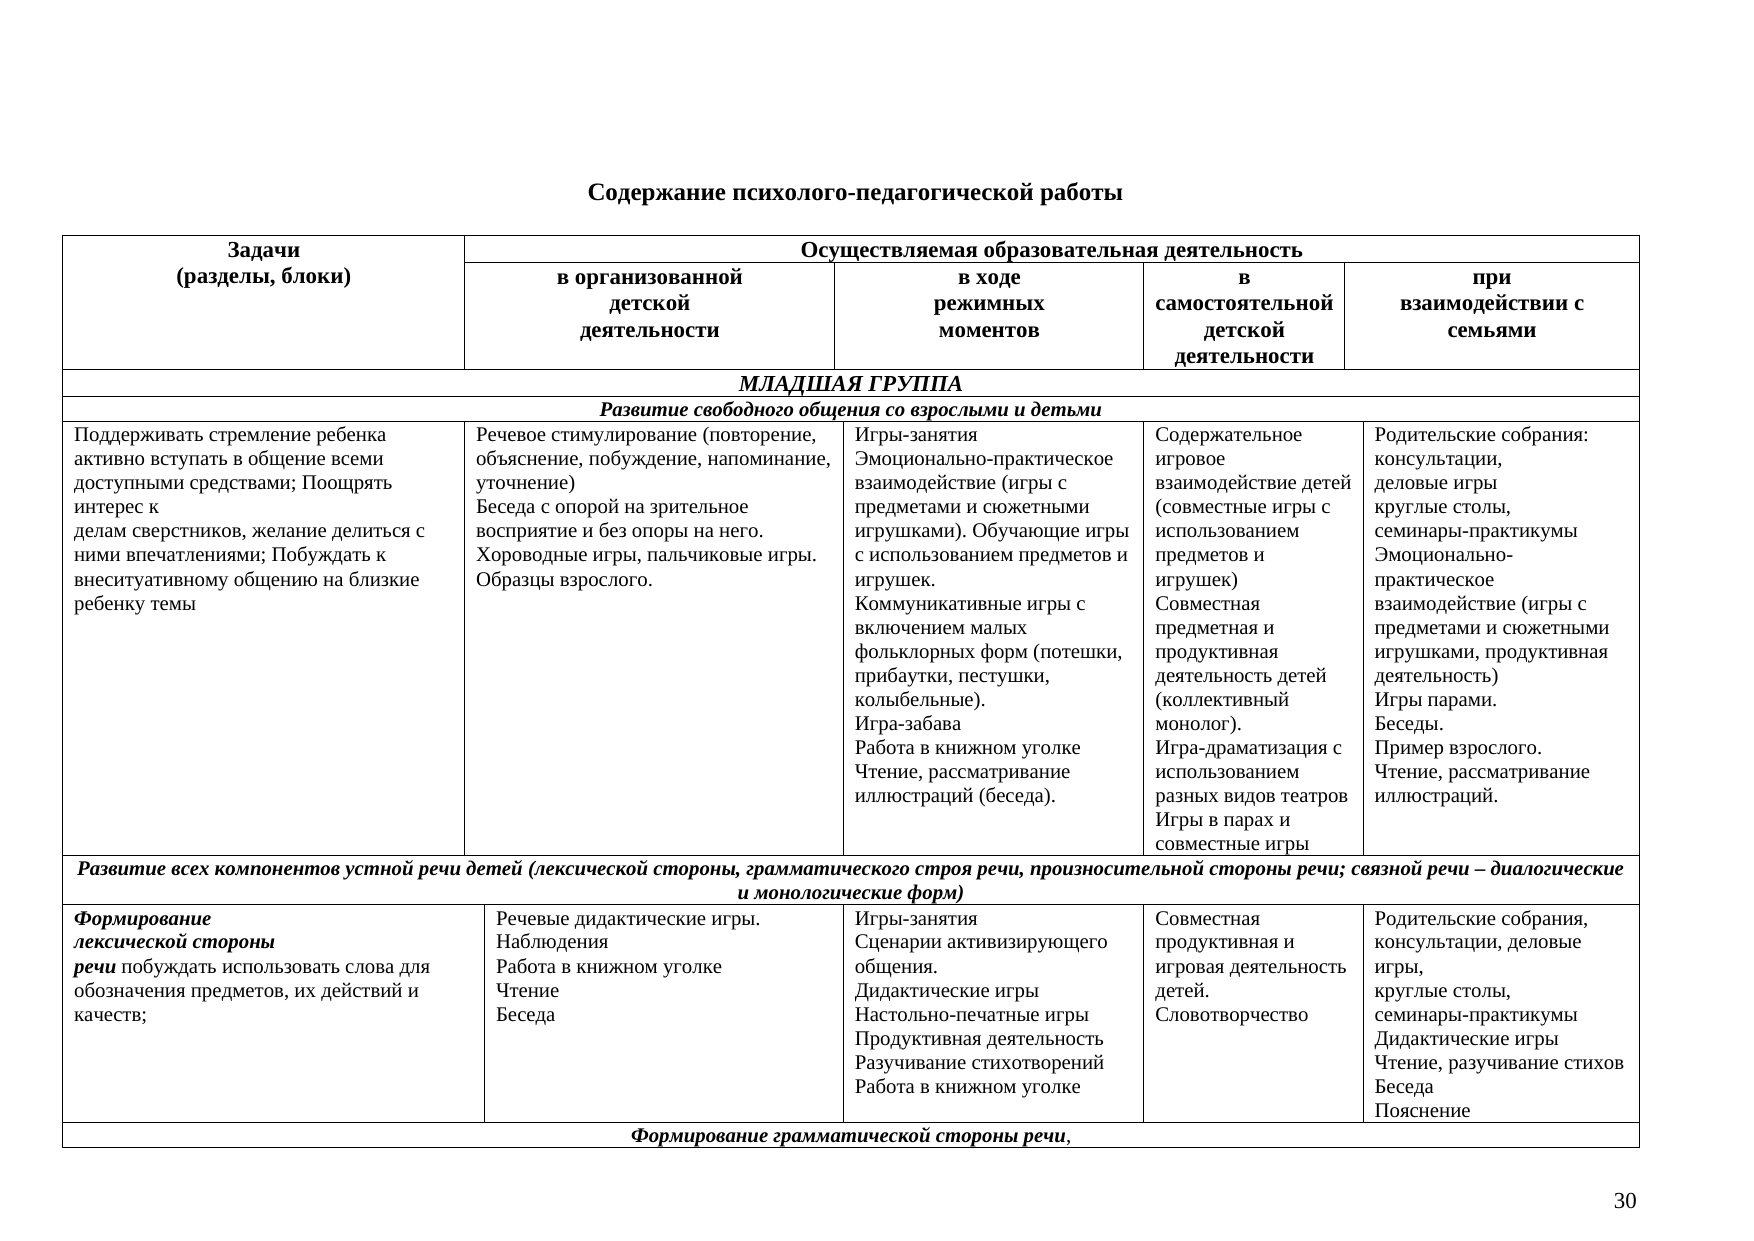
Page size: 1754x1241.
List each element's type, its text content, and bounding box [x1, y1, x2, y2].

table_cell Речевые дидактические игры. Наблюдения Работа в книжном уголке Чтение Беседа [485, 905, 843, 1122]
table_cell Игры-занятия Эмоционально-практическое взаимодействие (игры с предметами и сюжетными игрушками). Обучающие игры с использованием предметов и игрушек. Коммуникативные игры с включением малых фольклорных форм (потешки, прибаутки, пестушки, колыбельные). Игра-забава Работа в книжном уголке Чтение, рассматривание иллюстраций (беседа). [844, 422, 1143, 855]
table_cell Речевое стимулирование (повторение, объяснение, побуждение, напоминание, уточнение) Беседа с опорой на зрительное восприятие и без опоры на него. Хороводные игры, пальчиковые игры. Образцы взрослого. [465, 422, 843, 855]
table_cell Игры-занятия Сценарии активизирующего общения. Дидактические игры Настольно-печатные игры Продуктивная деятельность Разучивание стихотворений Работа в книжном уголке [844, 905, 1143, 1122]
table_cell Родительские собрания, консультации, деловые игры, круглые столы, семинары-практикумы Дидактические игры Чтение, разучивание стихов Беседа Пояснение [1364, 905, 1639, 1122]
table_cell Развитие свободного общения со взрослыми и детьми [63, 397, 1639, 421]
table_cell Формирование грамматической стороны речи, [63, 1123, 1639, 1147]
table_cell в организованной детской деятельности [465, 263, 834, 368]
table_cell Содержательное игровое взаимодействие детей (совместные игры с использованием предметов и игрушек) Совместная предметная и продуктивная деятельность детей (коллективный монолог). Игра-драматизация с использованием разных видов театров Игры в парах и совместные игры [1144, 422, 1363, 855]
table_cell Совместная продуктивная и игровая деятельность детей. Словотворчество [1144, 905, 1363, 1122]
table_cell Поддерживать стремление ребенка активно вступать в общение всеми доступными средствами; Поощрять интерес к делам сверстников, желание делиться с ними впечатлениями; Побуждать к внеситуативному общению на близкие ребенку темы [63, 422, 464, 855]
text Содержание психолого-педагогической работы [74, 177, 1636, 206]
table_cell в ходе режимных моментов [835, 263, 1143, 368]
table_cell Формирование лексической стороны речи побуждать использовать слова для обозначения предметов, их действий и качеств; [63, 905, 484, 1122]
table_cell МЛАДШАЯ ГРУППА [63, 370, 1639, 396]
table_cell Развитие всех компонентов устной речи детей (лексической стороны, грамматического строя речи, произносительной стороны речи; связной речи – диалогические и монологические форм) [63, 856, 1639, 904]
table_header Задачи (разделы, блоки) [63, 236, 464, 368]
table_header Осуществляемая образовательная деятельность [465, 236, 1639, 262]
table_cell Родительские собрания: консультации, деловые игры круглые столы, семинары-практикумы Эмоционально-практическое взаимодействие (игры с предметами и сюжетными игрушками, продуктивная деятельность) Игры парами. Беседы. Пример взрослого. Чтение, рассматривание иллюстраций. [1364, 422, 1639, 855]
table_cell при взаимодействии с семьями [1345, 263, 1639, 368]
table_cell в самостоятельной детской деятельности [1144, 263, 1344, 368]
